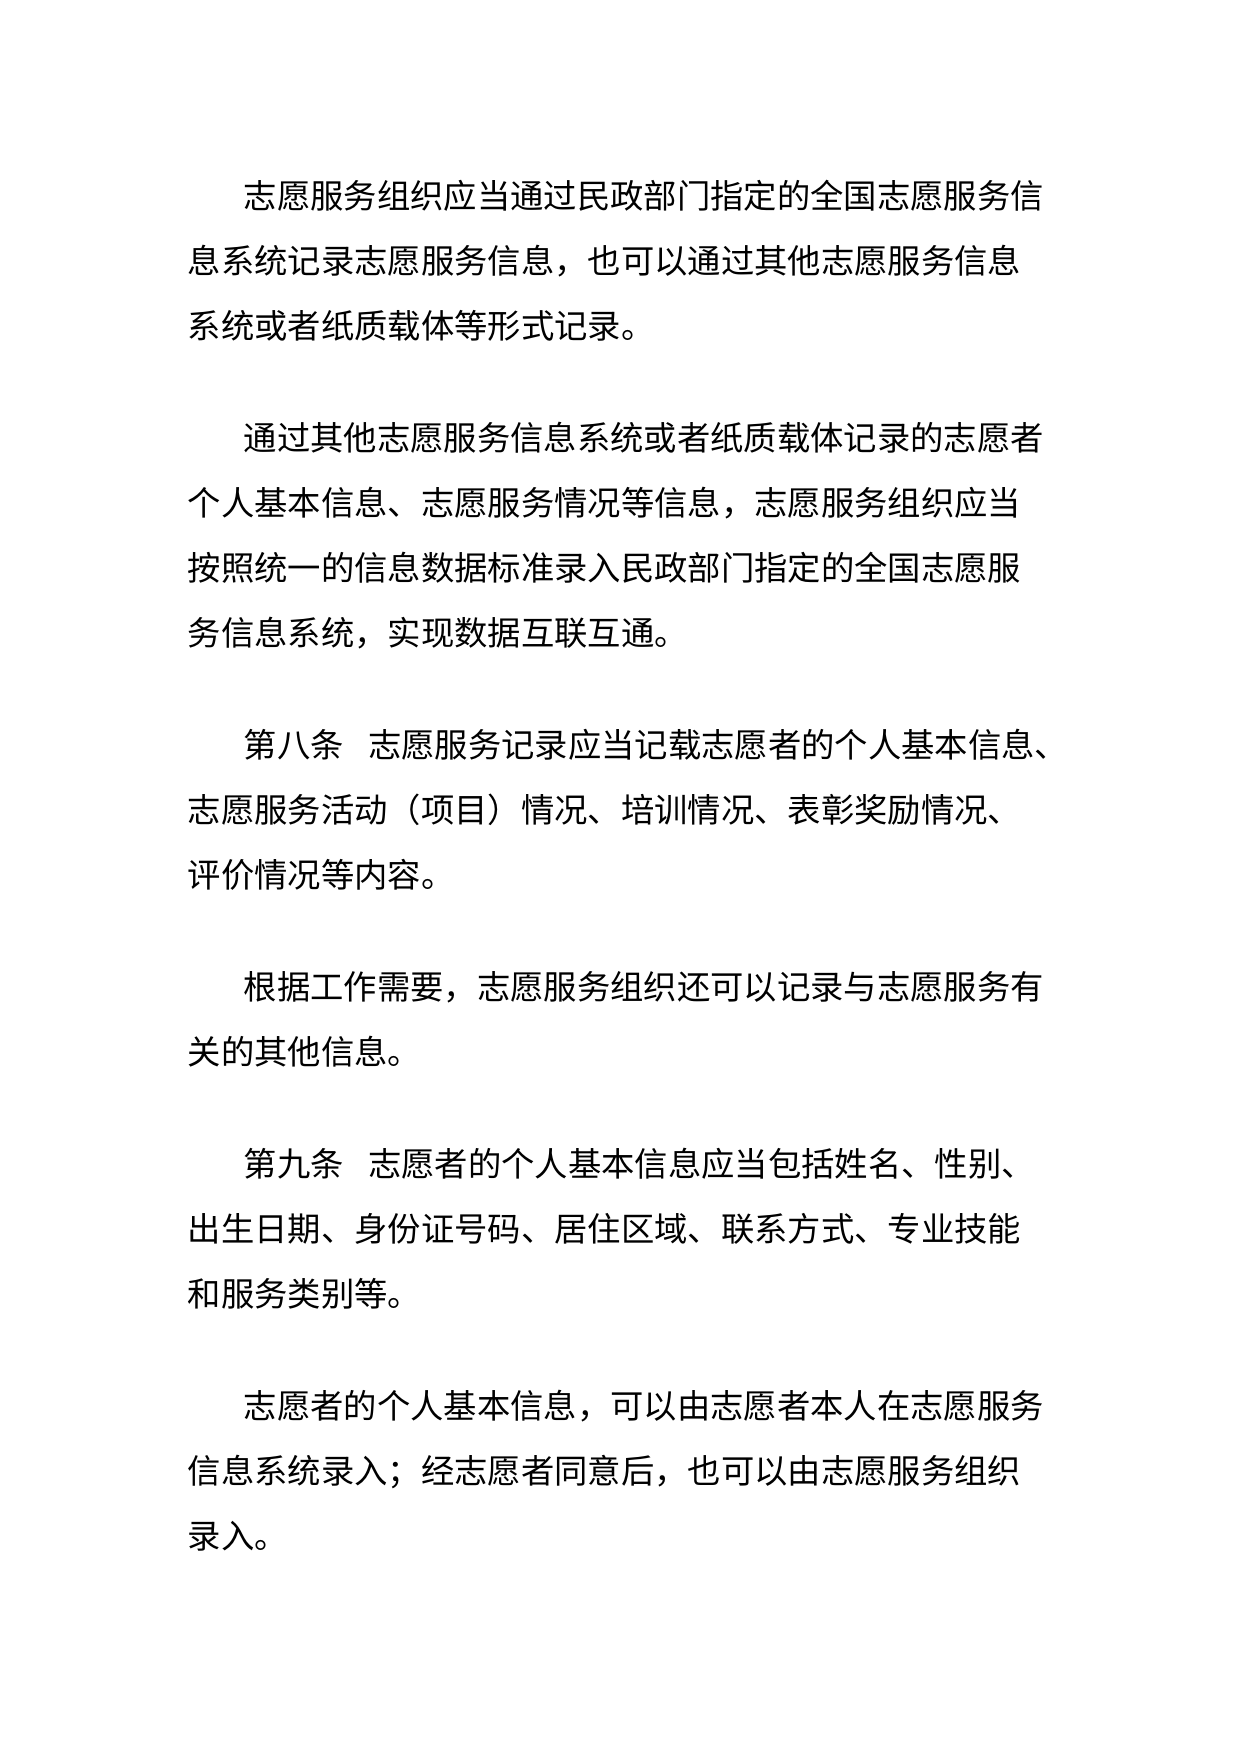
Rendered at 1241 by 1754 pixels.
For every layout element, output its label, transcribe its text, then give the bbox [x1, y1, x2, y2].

text 通过其他志愿服务信息系统或者纸质载体记录的志愿者个人基本信息、志愿服务情况等信息，志愿服务组织应当按照统一的信息数据标准录入民政部门指定的全国志愿服务信息系统，实现数据互联互通。 [187, 404, 1053, 664]
text 志愿服务组织应当通过民政部门指定的全国志愿服务信息系统记录志愿服务信息，也可以通过其他志愿服务信息系统或者纸质载体等形式记录。 [187, 162, 1053, 357]
text 志愿者的个人基本信息，可以由志愿者本人在志愿服务信息系统录入；经志愿者同意后，也可以由志愿服务组织录入。 [187, 1371, 1053, 1566]
text 根据工作需要，志愿服务组织还可以记录与志愿服务有关的其他信息。 [187, 953, 1053, 1083]
text 第九条 志愿者的个人基本信息应当包括姓名、性别、出生日期、身份证号码、居住区域、联系方式、专业技能和服务类别等。 [187, 1129, 1053, 1324]
text 第八条 志愿服务记录应当记载志愿者的个人基本信息、志愿服务活动（项目）情况、培训情况、表彰奖励情况、评价情况等内容。 [187, 711, 1053, 906]
